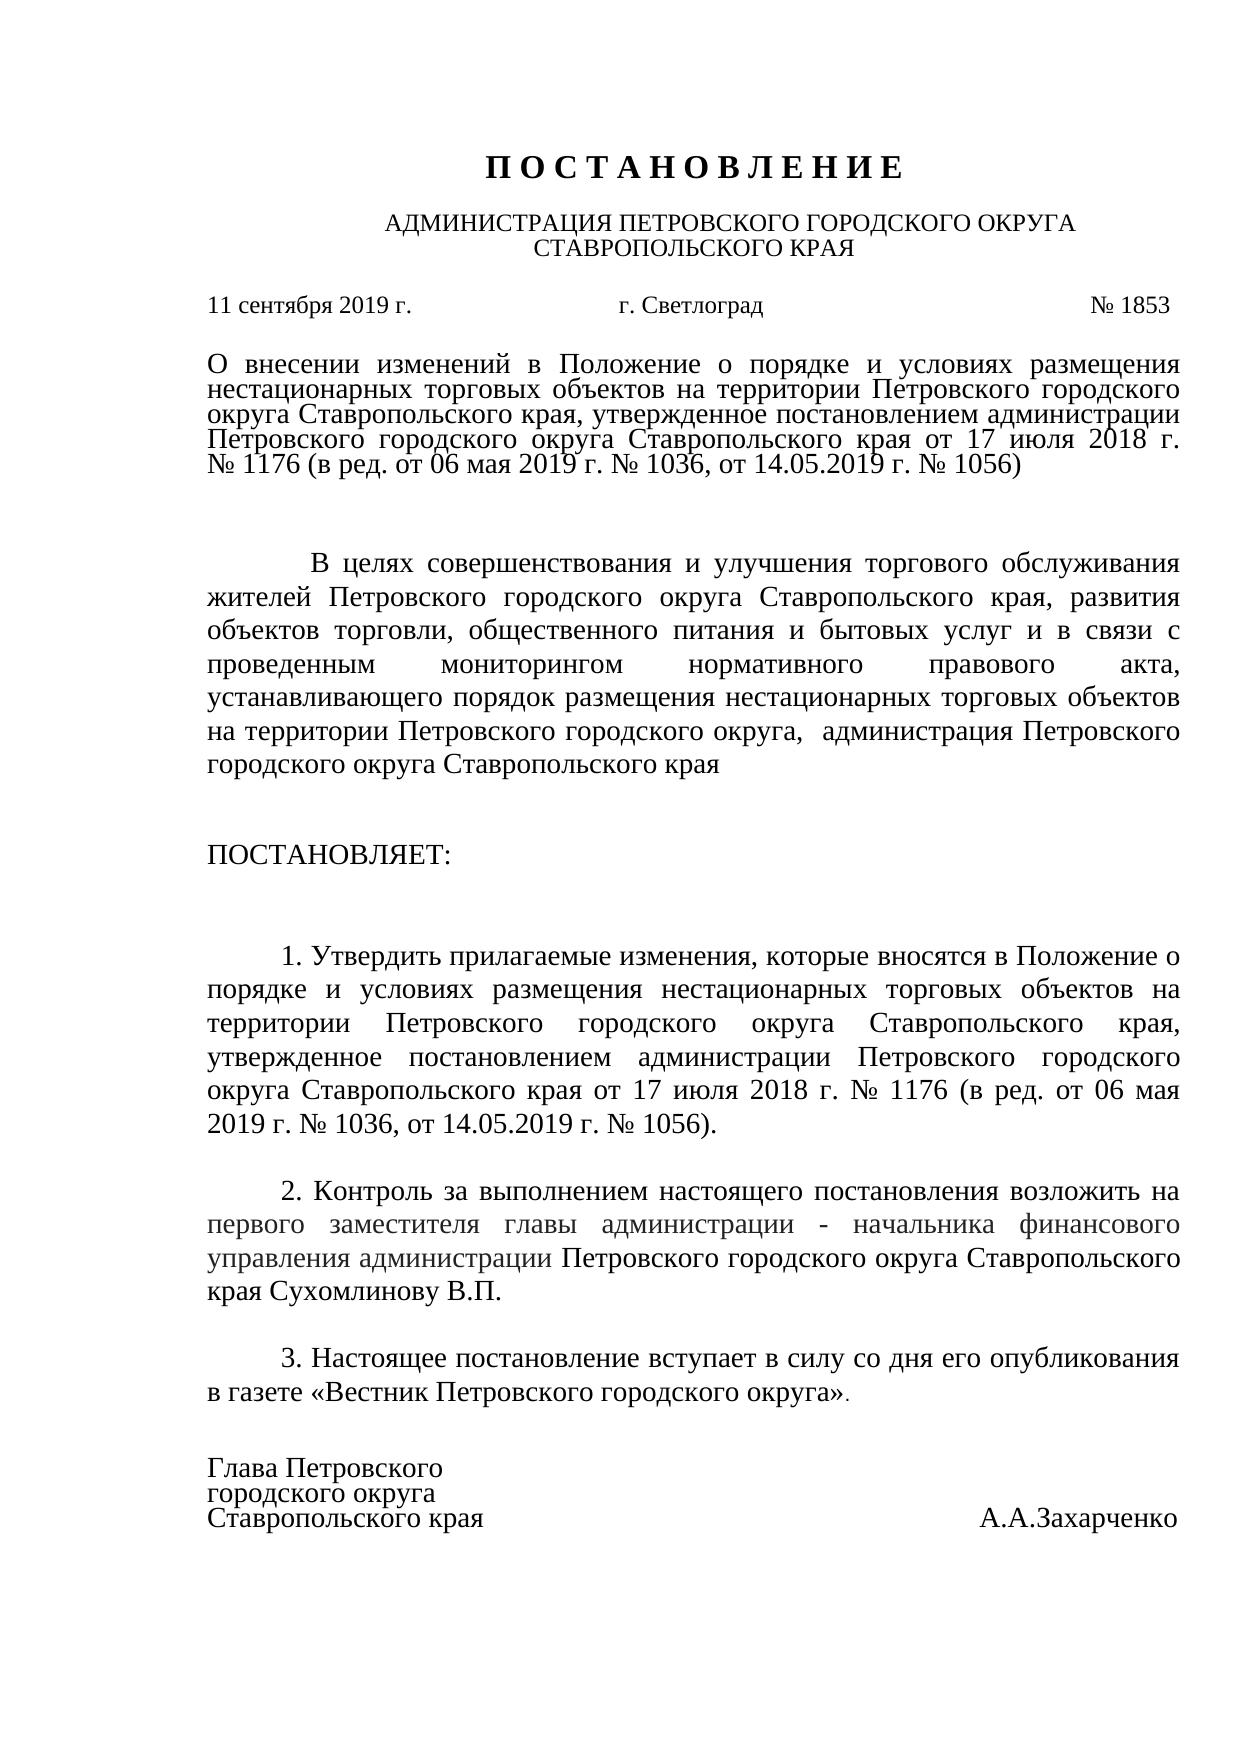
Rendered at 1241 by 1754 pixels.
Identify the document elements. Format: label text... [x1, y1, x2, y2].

table_header г. Светлоград [526, 290, 856, 324]
text ПОСТАНОВЛЯЕТ: [207, 837, 1181, 871]
text Глава Петровского [207, 1458, 1181, 1483]
text Ставропольского края А.А.Захарченко [207, 1508, 1181, 1533]
title П О С Т А Н О В Л Е Н И Е [207, 148, 1181, 186]
title 3. Настоящее постановление вступает в силу со дня его опубликования в газете «Вестник Петровского городского округа». [207, 1341, 1181, 1408]
title О внесении изменений в Положение о порядке и условиях размещения нестационарных торговых объектов на территории Петровского городского округа Ставропольского края, утвержденное постановлением администрации Петровского городского округа Ставропольского края от 17 июля 2018 г. № 1176 (в ред. от 06 мая 2019 г. № 1036, от 14.05.2019 г. № 1056) [207, 353, 1181, 478]
title АДМИНИСТРАЦИЯ ПЕТРОВСКОГО ГОРОДСКОГО ОКРУГА СТАВРОПОЛЬСКОГО КРАЯ [207, 211, 1181, 261]
list 2. Контроль за выполнением настоящего постановления возложить на первого заместителя главы администрации - начальника финансового управления администрации Петровского городского округа Ставропольского края Сухомлинову В.П. [207, 1173, 1181, 1307]
text 1. Утвердить прилагаемые изменения, которые вносятся в Положение о порядке и условиях размещения нестационарных торговых объектов на территории Петровского городского округа Ставропольского края, утвержденное постановлением администрации Петровского городского округа Ставропольского края от 17 июля 2018 г. № 1176 (в ред. от 06 мая 2019 г. № 1036, от 14.05.2019 г. № 1056). [207, 938, 1181, 1139]
table_header № 1853 [856, 290, 1181, 324]
text В целях совершенствования и улучшения торгового обслуживания жителей Петровского городского округа Ставропольского края, развития объектов торговли, общественного питания и бытовых услуг и в связи с проведенным мониторингом нормативного правового акта, устанавливающего порядок размещения нестационарных торговых объектов на территории Петровского городского округа, администрация Петровского городского округа Ставропольского края [207, 545, 1181, 780]
table_header 11 сентября 2019 г. [207, 290, 526, 324]
text городского округа [207, 1483, 1181, 1508]
